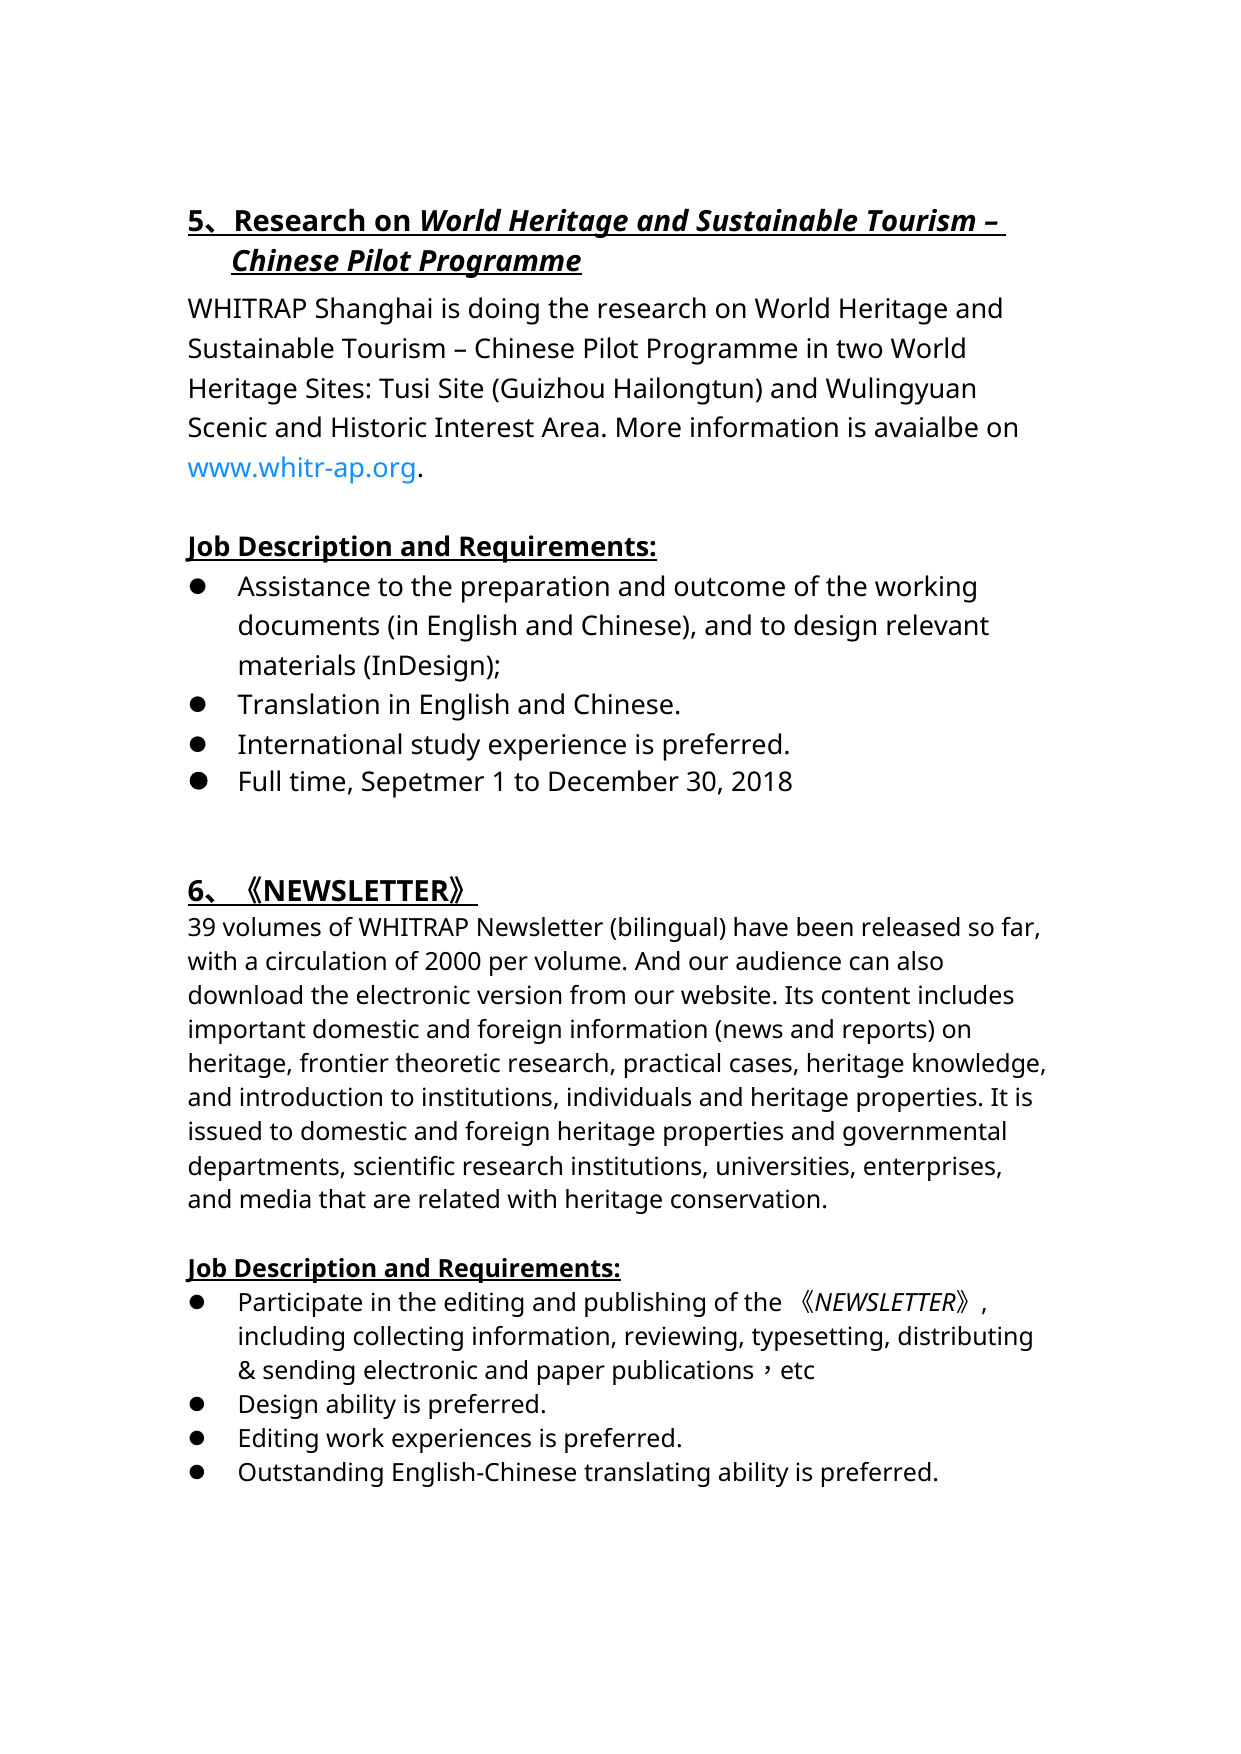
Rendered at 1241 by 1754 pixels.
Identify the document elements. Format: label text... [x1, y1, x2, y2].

text WHITRAP Shanghai is doing the research on World Heritage and Sustainable Tourism – Chinese Pilot Programme in two World Heritage Sites: Tusi Site (Guizhou Hailongtun) and Wulingyuan Scenic and Historic Interest Area. More information is avaialbe on www.whitr-ap.org. [187, 287, 1053, 485]
list Editing work experiences is preferred. [187, 1421, 1053, 1455]
list International study experience is preferred. [187, 723, 1053, 762]
text Job Description and Requirements: [187, 1250, 1053, 1284]
list Design ability is preferred. [187, 1387, 1053, 1421]
list Translation in English and Chinese. [187, 683, 1053, 723]
list Participate in the editing and publishing of the 《NEWSLETTER》, including collecting information, reviewing, typesetting, distributing & sending electronic and paper publications，etc [187, 1284, 1053, 1387]
text 5、Research on World Heritage and Sustainable Tourism – Chinese Pilot Programme [187, 197, 1053, 279]
text Job Description and Requirements: [187, 525, 1053, 564]
list Outstanding English-Chinese translating ability is preferred. [187, 1455, 1053, 1489]
list Assistance to the preparation and outcome of the working documents (in English and Chinese), and to design relevant materials (InDesign); [187, 564, 1053, 683]
list Full time, Sepetmer 1 to December 30, 2018 [187, 762, 1053, 799]
text 39 volumes of WHITRAP Newsletter (bilingual) have been released so far, with a circulation of 2000 per volume. And our audience can also download the electronic version from our website. Its content includes important domestic and foreign information (news and reports) on heritage, frontier theoretic research, practical cases, heritage knowledge, and introduction to institutions, individuals and heritage properties. It is issued to domestic and foreign heritage properties and governmental departments, scientific research institutions, universities, enterprises, and media that are related with heritage conservation. [187, 910, 1053, 1216]
text 6、《NEWSLETTER》 [187, 867, 1053, 910]
